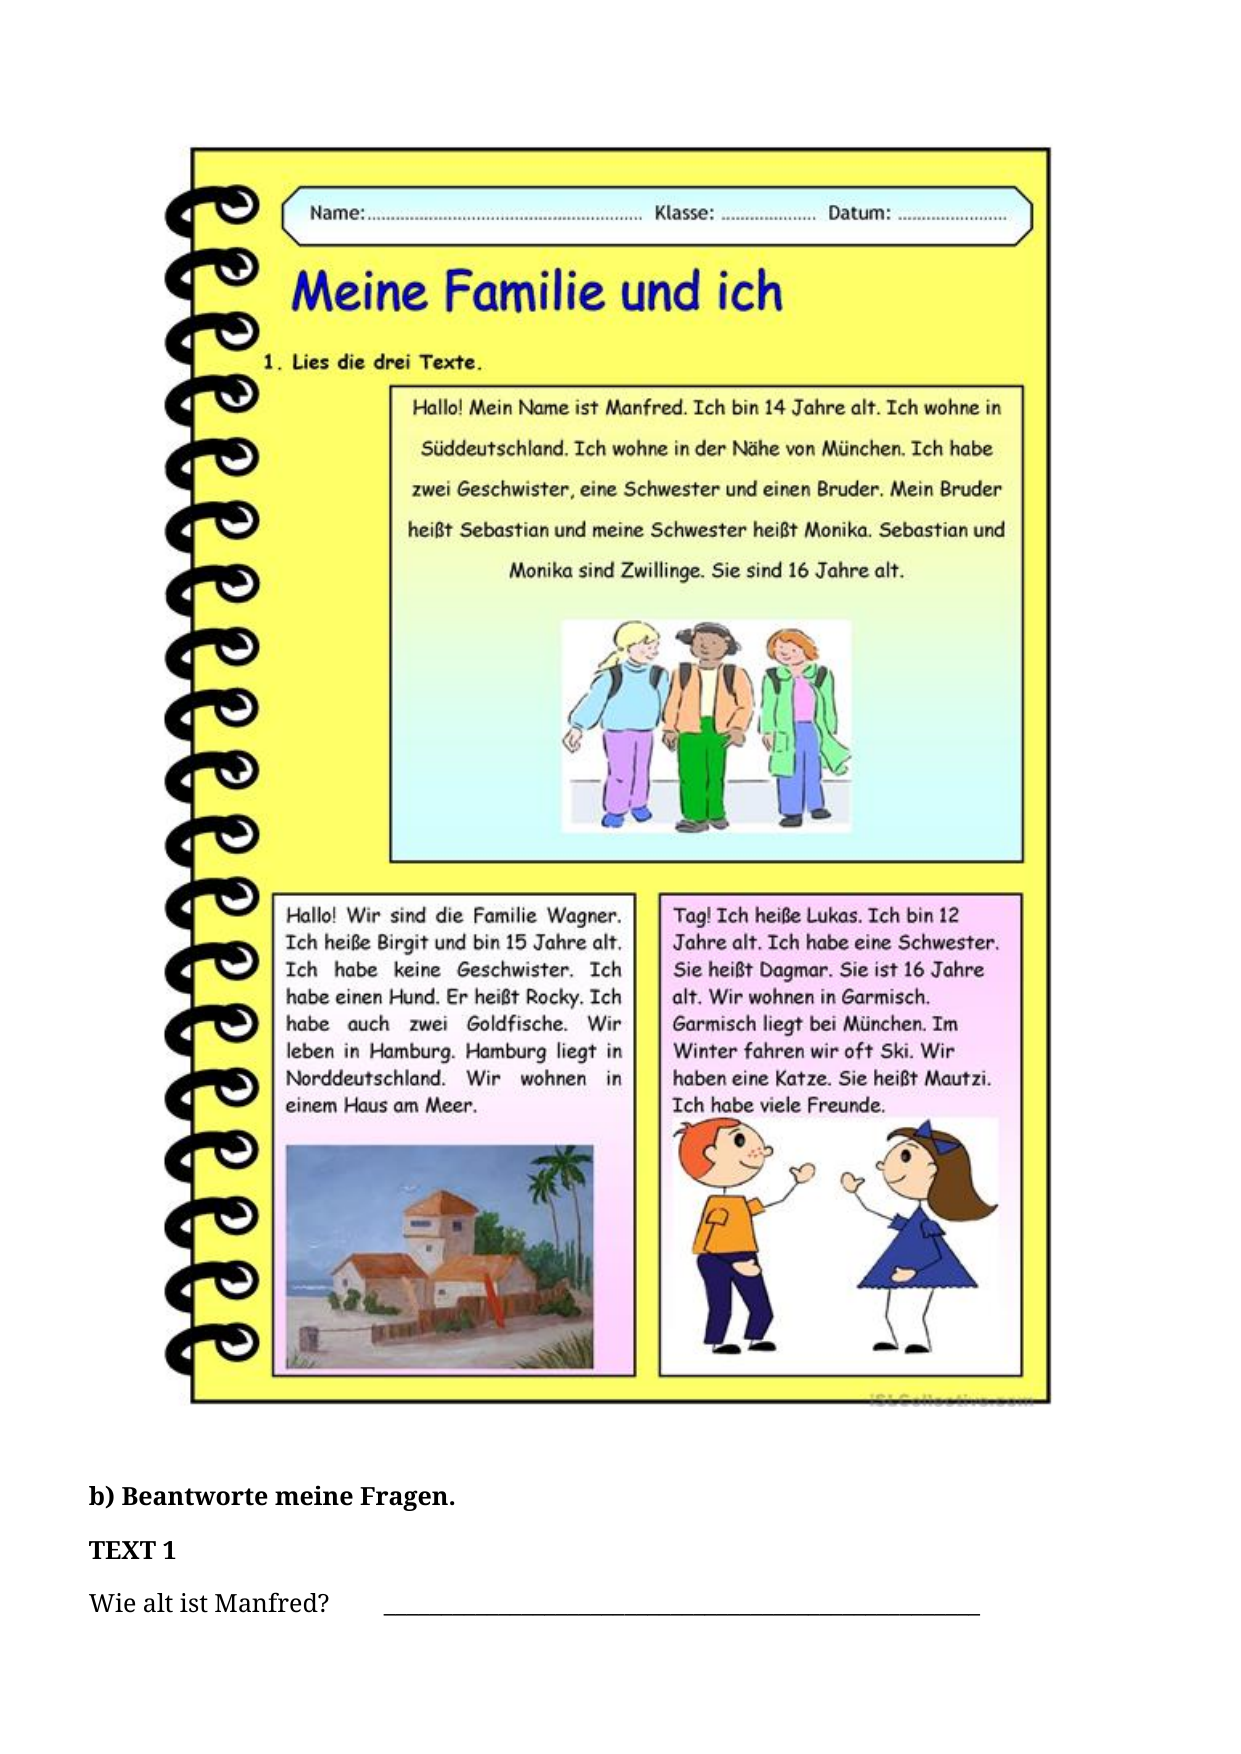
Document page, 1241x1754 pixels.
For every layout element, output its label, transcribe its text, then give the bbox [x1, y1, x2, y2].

text b) Beantworte meine Fragen. [89, 1479, 1152, 1513]
picture [163, 125, 1064, 1407]
text TEXT 1 [89, 1532, 1152, 1567]
text Wie alt ist Manfred? ____________________________________________________ [89, 1586, 1152, 1620]
